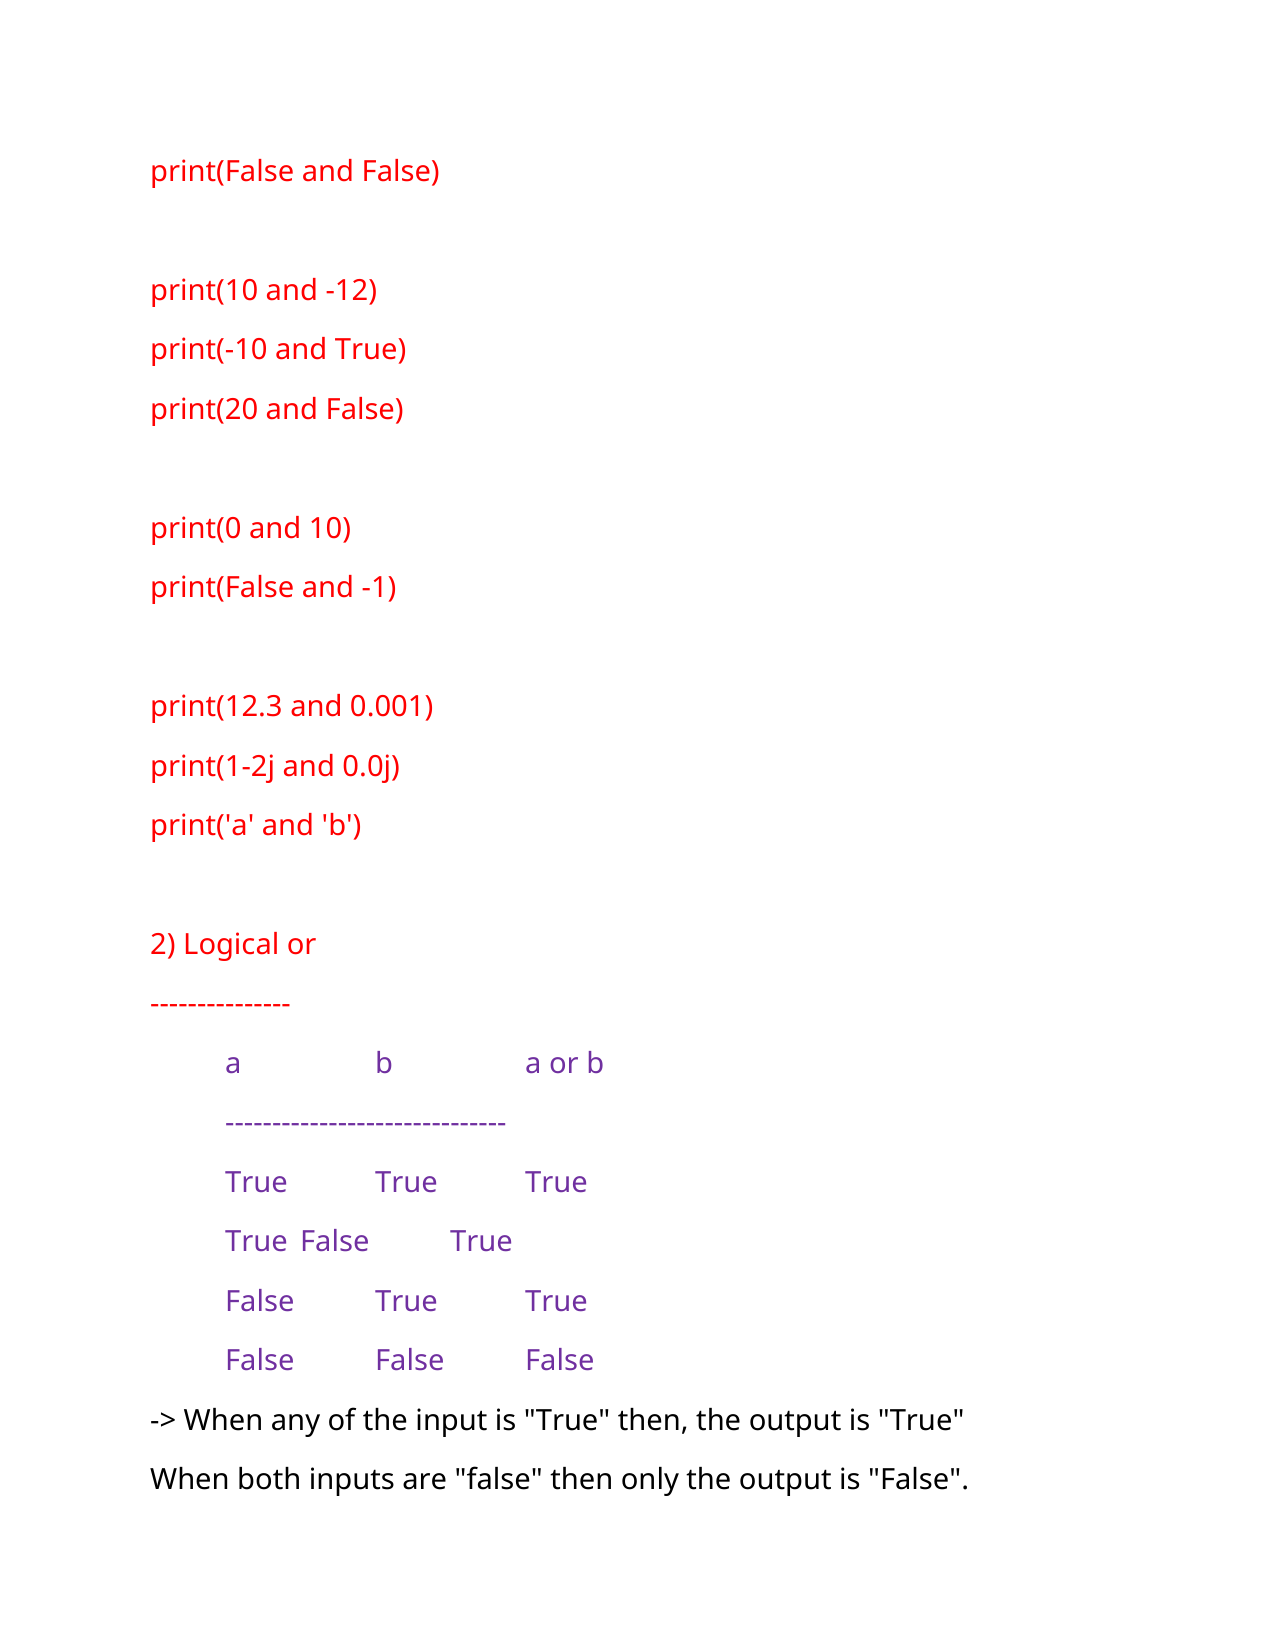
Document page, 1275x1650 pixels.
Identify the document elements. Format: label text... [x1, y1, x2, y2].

text print('a' and 'b') [150, 804, 1125, 844]
text False True True [150, 1280, 1125, 1320]
text a b a or b [150, 1042, 1125, 1082]
text print(12.3 and 0.001) [150, 685, 1125, 725]
text True False True [150, 1221, 1125, 1260]
text print(1-2j and 0.0j) [150, 745, 1125, 784]
text print(-10 and True) [150, 328, 1125, 368]
text print(20 and False) [150, 388, 1125, 428]
text print(10 and -12) [150, 269, 1125, 309]
text --------------- [150, 983, 1125, 1022]
text -> When any of the input is "True" then, the output is "True" [150, 1399, 1125, 1439]
text 2) Logical or [150, 923, 1125, 963]
text False False False [150, 1339, 1125, 1379]
text print(0 and 10) [150, 507, 1125, 547]
text print(False and -1) [150, 566, 1125, 606]
text print(False and False) [150, 150, 1125, 190]
text When both inputs are "false" then only the output is "False". [150, 1458, 1125, 1498]
text True True True [150, 1161, 1125, 1201]
text ------------------------------ [150, 1102, 1125, 1141]
